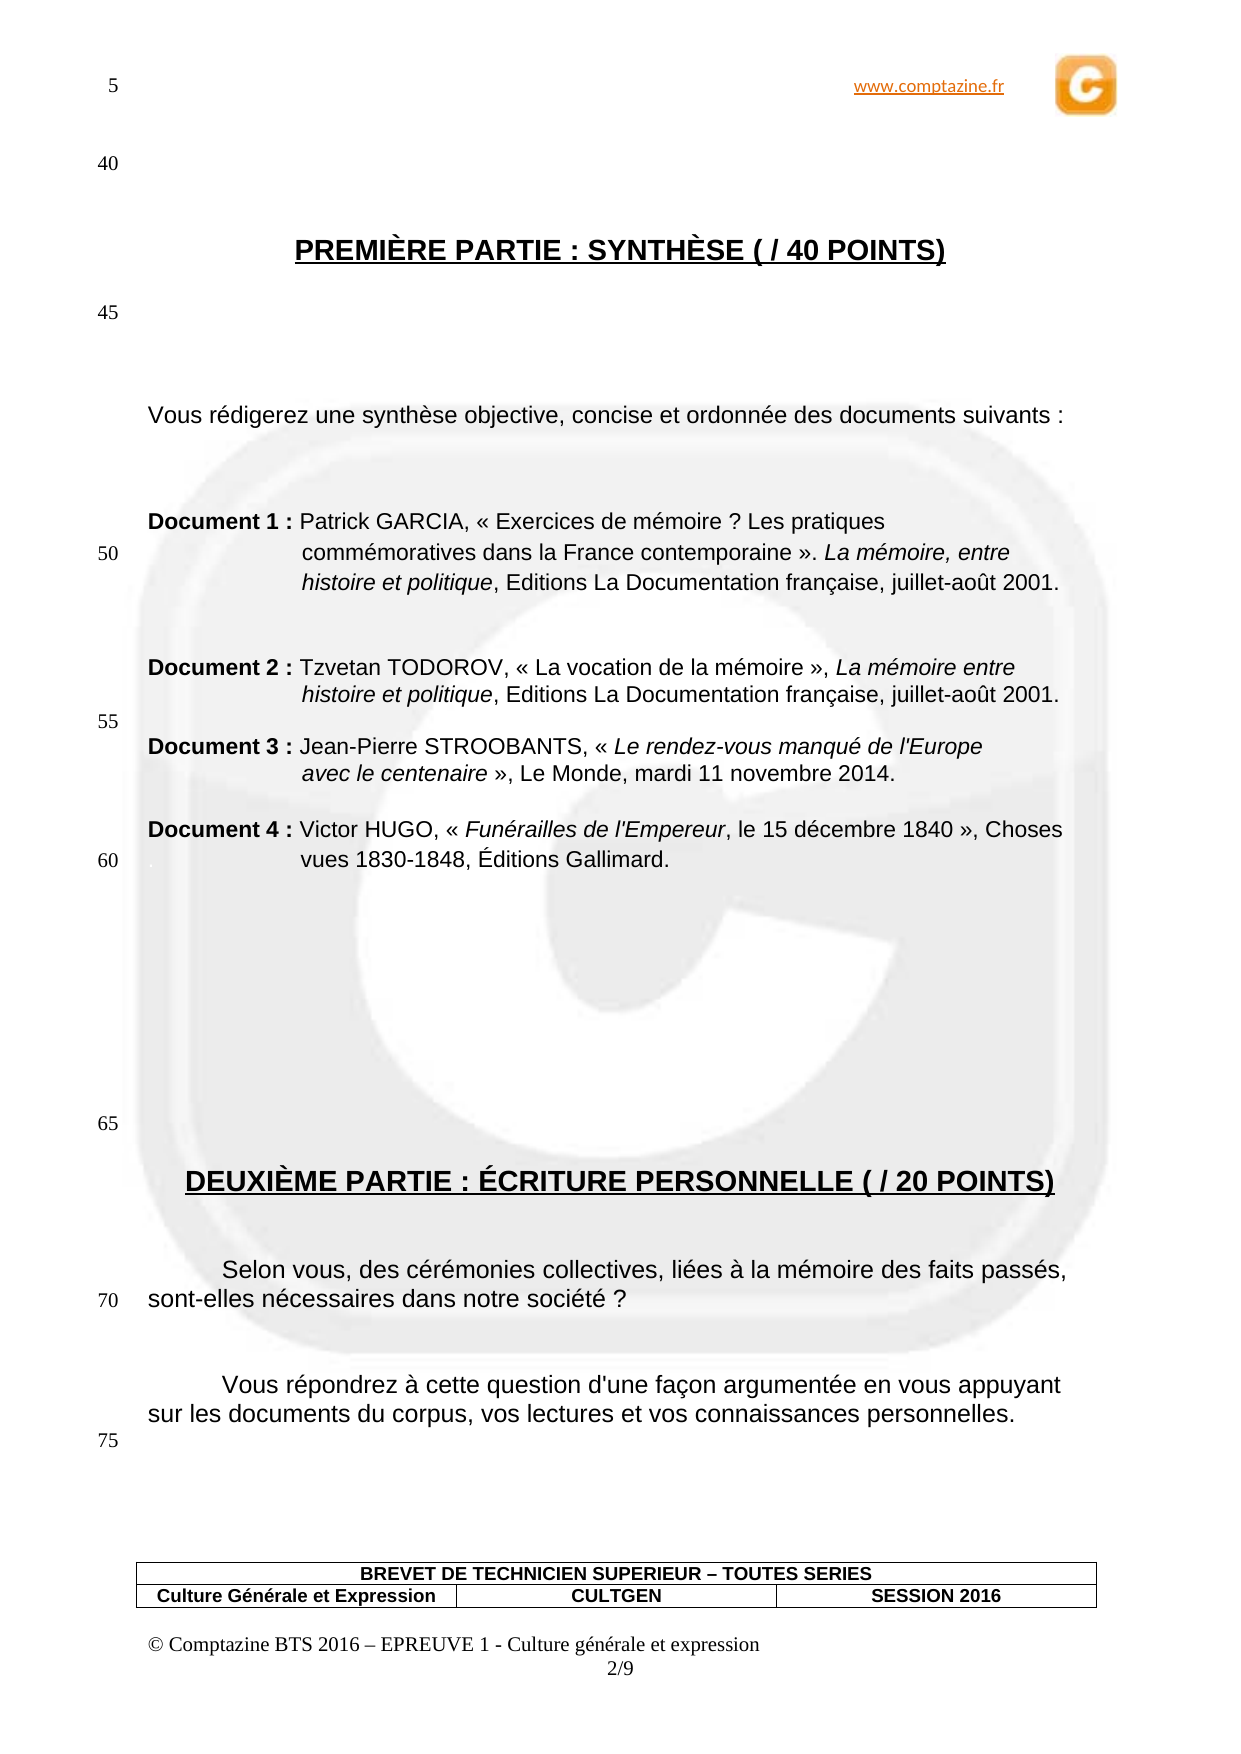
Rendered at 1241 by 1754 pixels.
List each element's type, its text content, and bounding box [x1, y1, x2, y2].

text Document 1 : Patrick GARCIA, « Exercices de mémoire ? Les pratiques commémoratives dans la France contemporaine ». La mémoire, entre histoire et politique, Editions La Documentation française, juillet-août 2001. [148, 508, 1092, 595]
picture [1054, 53, 1118, 117]
text Document 3 : Jean-Pierre STROOBANTS, « Le rendez-vous manqué de l'Europe avec le centenaire », Le Monde, mardi 11 novembre 2014. [148, 733, 1094, 786]
text PREMIÈRE PARTIE : SYNTHÈSE ( / 40 POINTS) [148, 233, 1092, 266]
text Document 2 : Tzvetan TODOROV, « La vocation de la mémoire », La mémoire entre histoire et politique, Editions La Documentation française, juillet-août 2001. [148, 654, 1094, 707]
text DEUXIÈME PARTIE : ÉCRITURE PERSONNELLE ( / 20 POINTS) [148, 1164, 1092, 1198]
text Document 4 : Victor HUGO, « Funérailles de l'Empereur, le 15 décembre 1840 », Choses . vues 1830-1848, Éditions Gallimard. [148, 816, 1092, 873]
text Selon vous, des cérémonies collectives, liées à la mémoire des faits passés, sont-elles nécessaires dans notre société ? [148, 1255, 1092, 1313]
text Vous rédigerez une synthèse objective, concise et ordonnée des documents suivants : [148, 401, 1092, 428]
picture [103, 359, 1137, 1393]
text Vous répondrez à cette question d'une façon argumentée en vous appuyant sur les documents du corpus, vos lectures et vos connaissances personnelles. [148, 1370, 1092, 1428]
